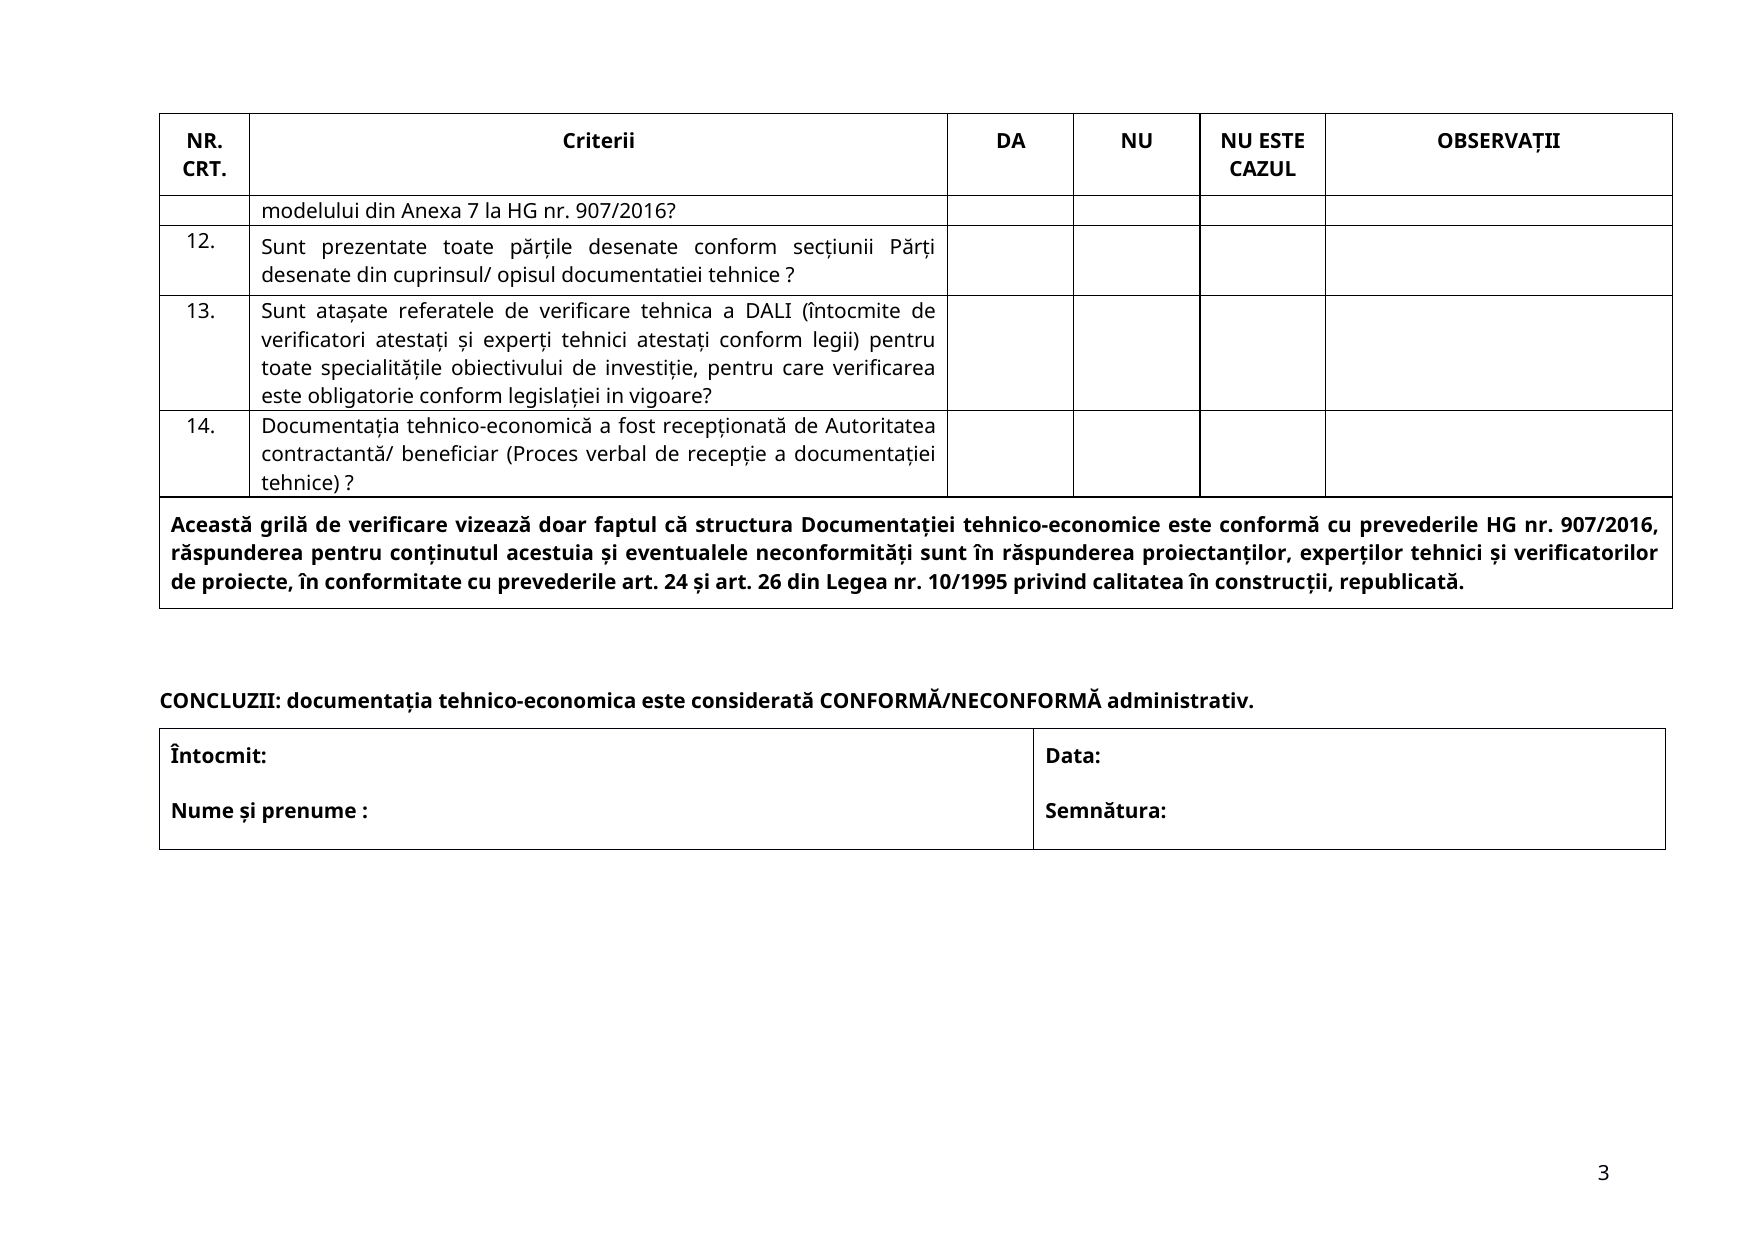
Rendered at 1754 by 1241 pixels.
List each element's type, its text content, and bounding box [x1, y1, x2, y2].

table_cell [1201, 411, 1325, 496]
table_header Criterii [250, 114, 947, 195]
table_cell [160, 296, 249, 410]
text CONCLUZII: documentația tehnico-economica este considerată CONFORMĂ/NECONFORMĂ administrativ. [159, 687, 1609, 715]
table_cell [948, 226, 1073, 295]
table_header Întocmit: [160, 729, 1033, 849]
table_header NU [1074, 114, 1199, 195]
table_cell [1074, 411, 1199, 496]
table_cell [948, 296, 1073, 410]
table_cell [1326, 411, 1672, 496]
table_cell [1074, 196, 1199, 225]
table_cell Documentația tehnico-economică a fost recepționată de Autoritatea contractantă/ beneficiar (Proces verbal de recepție a documentației tehnice) ? [250, 411, 947, 496]
table_cell Sunt atașate referatele de verificare tehnica a DALI (întocmite de verificatori atestați și experți tehnici atestați conform legii) pentru toate specialitățile obiectivului de investiție, pentru care verificarea este obligatorie conform legislației in vigoare? [250, 296, 947, 410]
table_cell Această grilă de verificare vizează doar faptul că structura Documentației tehnico-economice este conformă cu prevederile HG nr. 907/2016, răspunderea pentru conținutul acestuia și eventualele neconformități sunt în răspunderea proiectanților, experților tehnici și verificatorilor de proiecte, în conformitate cu prevederile art. 24 și art. 26 din Legea nr. 10/1995 privind calitatea în construcţii, republicată. [160, 498, 1672, 608]
table_cell [1201, 196, 1325, 225]
table_cell [948, 411, 1073, 496]
table_cell Sunt prezentate toate părțile desenate conform secțiunii Părți desenate din cuprinsul/ opisul documentatiei tehnice ? [250, 226, 947, 295]
table_cell [1326, 226, 1672, 295]
table_header NU ESTE CAZUL [1201, 114, 1325, 195]
table_cell [160, 226, 249, 295]
table_cell [1201, 296, 1325, 410]
table_cell [160, 411, 249, 496]
table_cell [1201, 226, 1325, 295]
table_header Data: Semnătura: [1034, 729, 1665, 849]
table_cell [1074, 296, 1199, 410]
table_header DA [948, 114, 1073, 195]
table_cell [1074, 226, 1199, 295]
table_header OBSERVAȚII [1326, 114, 1672, 195]
table_cell [1326, 296, 1672, 410]
table_header NR. CRT. [160, 114, 249, 195]
table_cell [948, 196, 1073, 225]
table_cell [1326, 196, 1672, 225]
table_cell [250, 196, 947, 225]
table_cell [160, 196, 249, 225]
